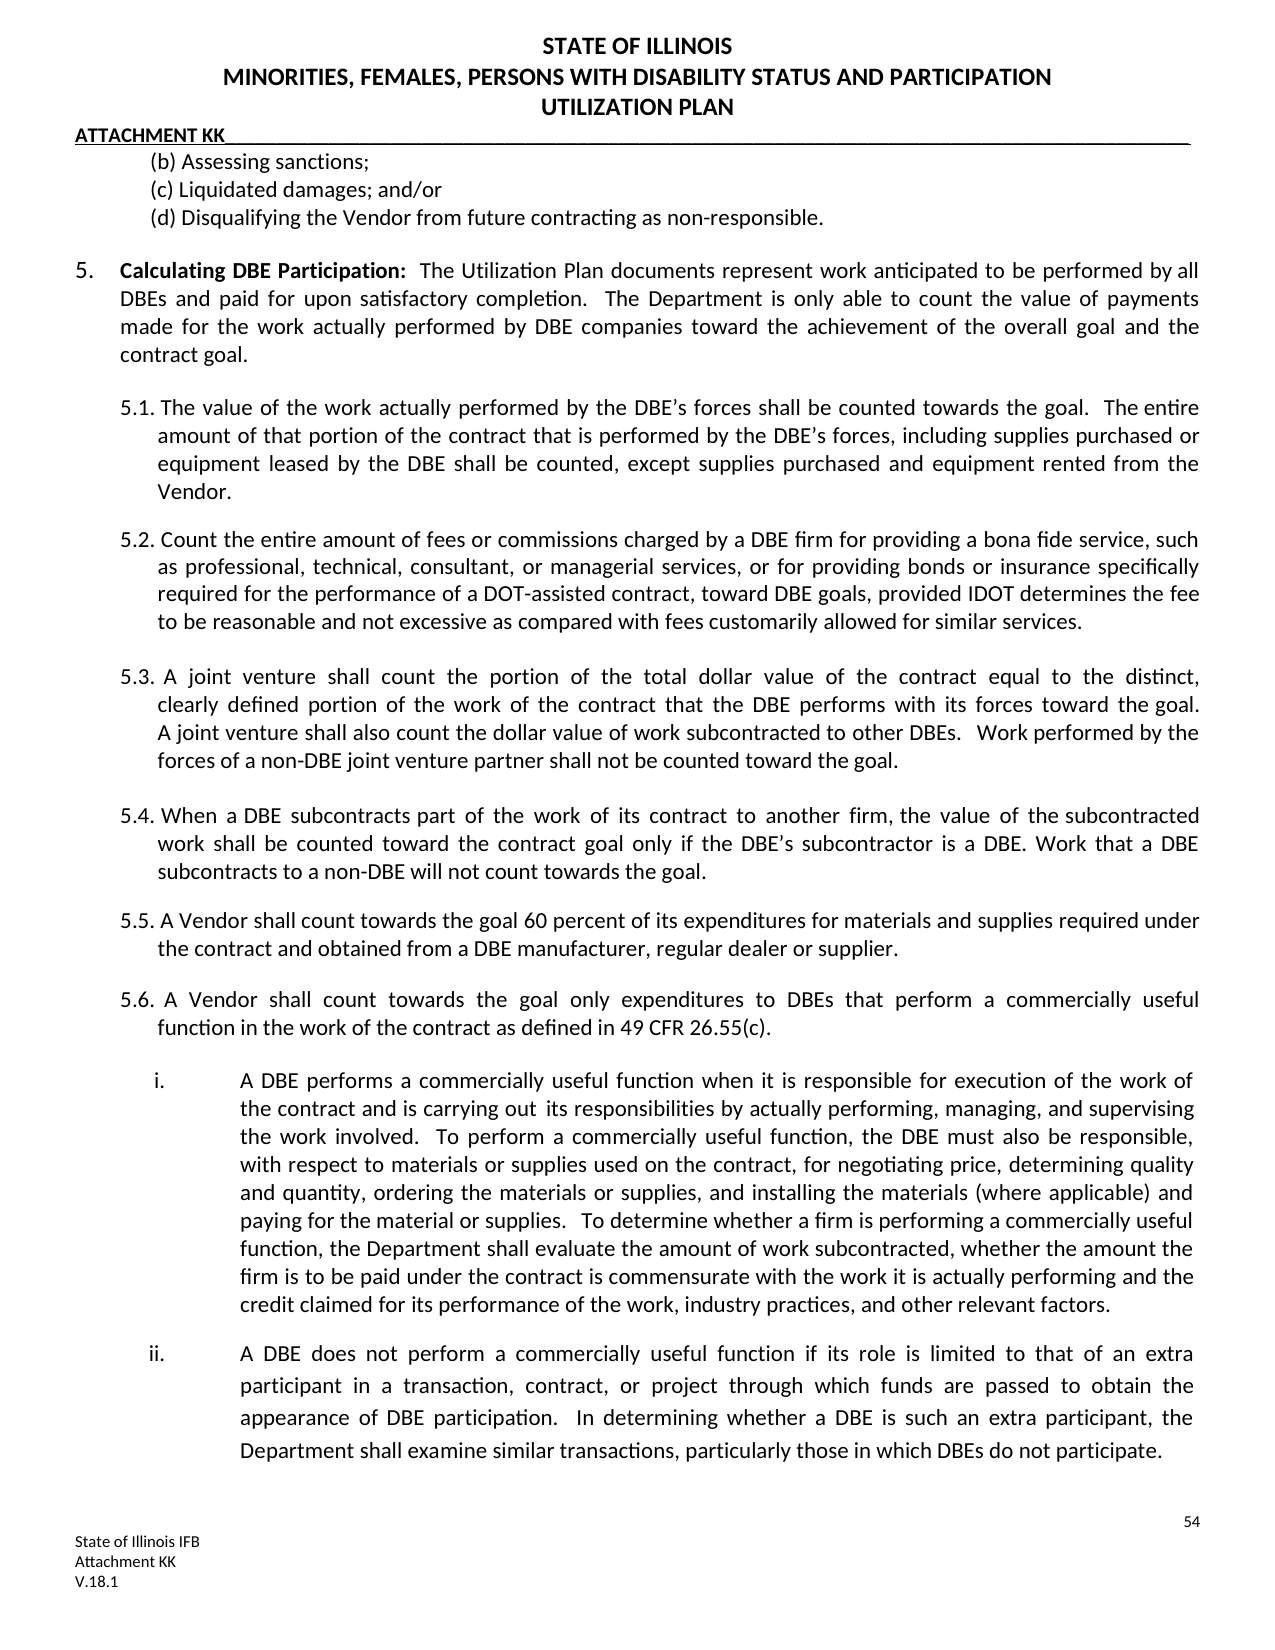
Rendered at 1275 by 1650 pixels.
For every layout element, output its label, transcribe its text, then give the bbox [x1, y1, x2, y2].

text (d) Disqualifying the Vendor from future contracting as non-responsible. [150, 203, 1201, 231]
text 5.2. Count the entire amount of fees or commissions charged by a DBE firm for providing a bona fide service, such as professional, technical, consultant, or managerial services, or for providing bonds or insurance specifically required for the performance of a DOT-assisted contract, toward DBE goals, provided IDOT determines the fee to be reasonable and not excessive as compared with fees customarily allowed for similar services. [120, 525, 1200, 635]
text 5.6. A Vendor shall count towards the goal only expenditures to DBEs that perform a commercially useful function in the work of the contract as defined in 49 CFR 26.55(c). [120, 985, 1200, 1041]
text 5.3. A joint venture shall count the portion of the total dollar value of the contract equal to the distinct, clearly defined portion of the work of the contract that the DBE performs with its forces toward the goal. A joint venture shall also count the dollar value of work subcontracted to other DBEs. Work performed by the forces of a non-DBE joint venture partner shall not be counted toward the goal. [120, 662, 1200, 774]
list A DBE does not perform a commercially useful function if its role is limited to that of an extra participant in a transaction, contract, or project through which funds are passed to obtain the appearance of DBE participation. In determining whether a DBE is such an extra participant, the Department shall examine similar transactions, particularly those in which DBEs do not participate. [165, 1339, 1194, 1464]
text 5.1. The value of the work actually performed by the DBE’s forces shall be counted towards the goal. The entire amount of that portion of the contract that is performed by the DBE’s forces, including supplies purchased or equipment leased by the DBE shall be counted, except supplies purchased and equipment rented from the Vendor. [120, 393, 1200, 505]
text (c) Liquidated damages; and/or [150, 175, 1201, 203]
text 5. Calculating DBE Participation: The Utilization Plan documents represent work anticipated to be performed by all DBEs and paid for upon satisfactory completion. The Department is only able to count the value of payments made for the work actually performed by DBE companies toward the achievement of the overall goal and the contract goal. [75, 254, 1200, 368]
text 5.4. When a DBE subcontracts part of the work of its contract to another firm, the value of the subcontracted work shall be counted toward the contract goal only if the DBE’s subcontractor is a DBE. Work that a DBE subcontracts to a non-DBE will not count towards the goal. [120, 801, 1200, 885]
text 5.5. A Vendor shall count towards the goal 60 percent of its expenditures for materials and supplies required under the contract and obtained from a DBE manufacturer, regular dealer or supplier. [120, 906, 1200, 962]
text (b) Assessing sanctions; [150, 147, 1194, 175]
list A DBE performs a commercially useful function when it is responsible for execution of the work of the contract and is carrying out its responsibilities by actually performing, managing, and supervising the work involved. To perform a commercially useful function, the DBE must also be responsible, with respect to materials or supplies used on the contract, for negotiating price, determining quality and quantity, ordering the materials or supplies, and installing the materials (where applicable) and paying for the material or supplies. To determine whether a firm is performing a commercially useful function, the Department shall evaluate the amount of work subcontracted, whether the amount the firm is to be paid under the contract is commensurate with the work it is actually performing and the credit claimed for its performance of the work, industry practices, and other relevant factors. [165, 1066, 1194, 1318]
